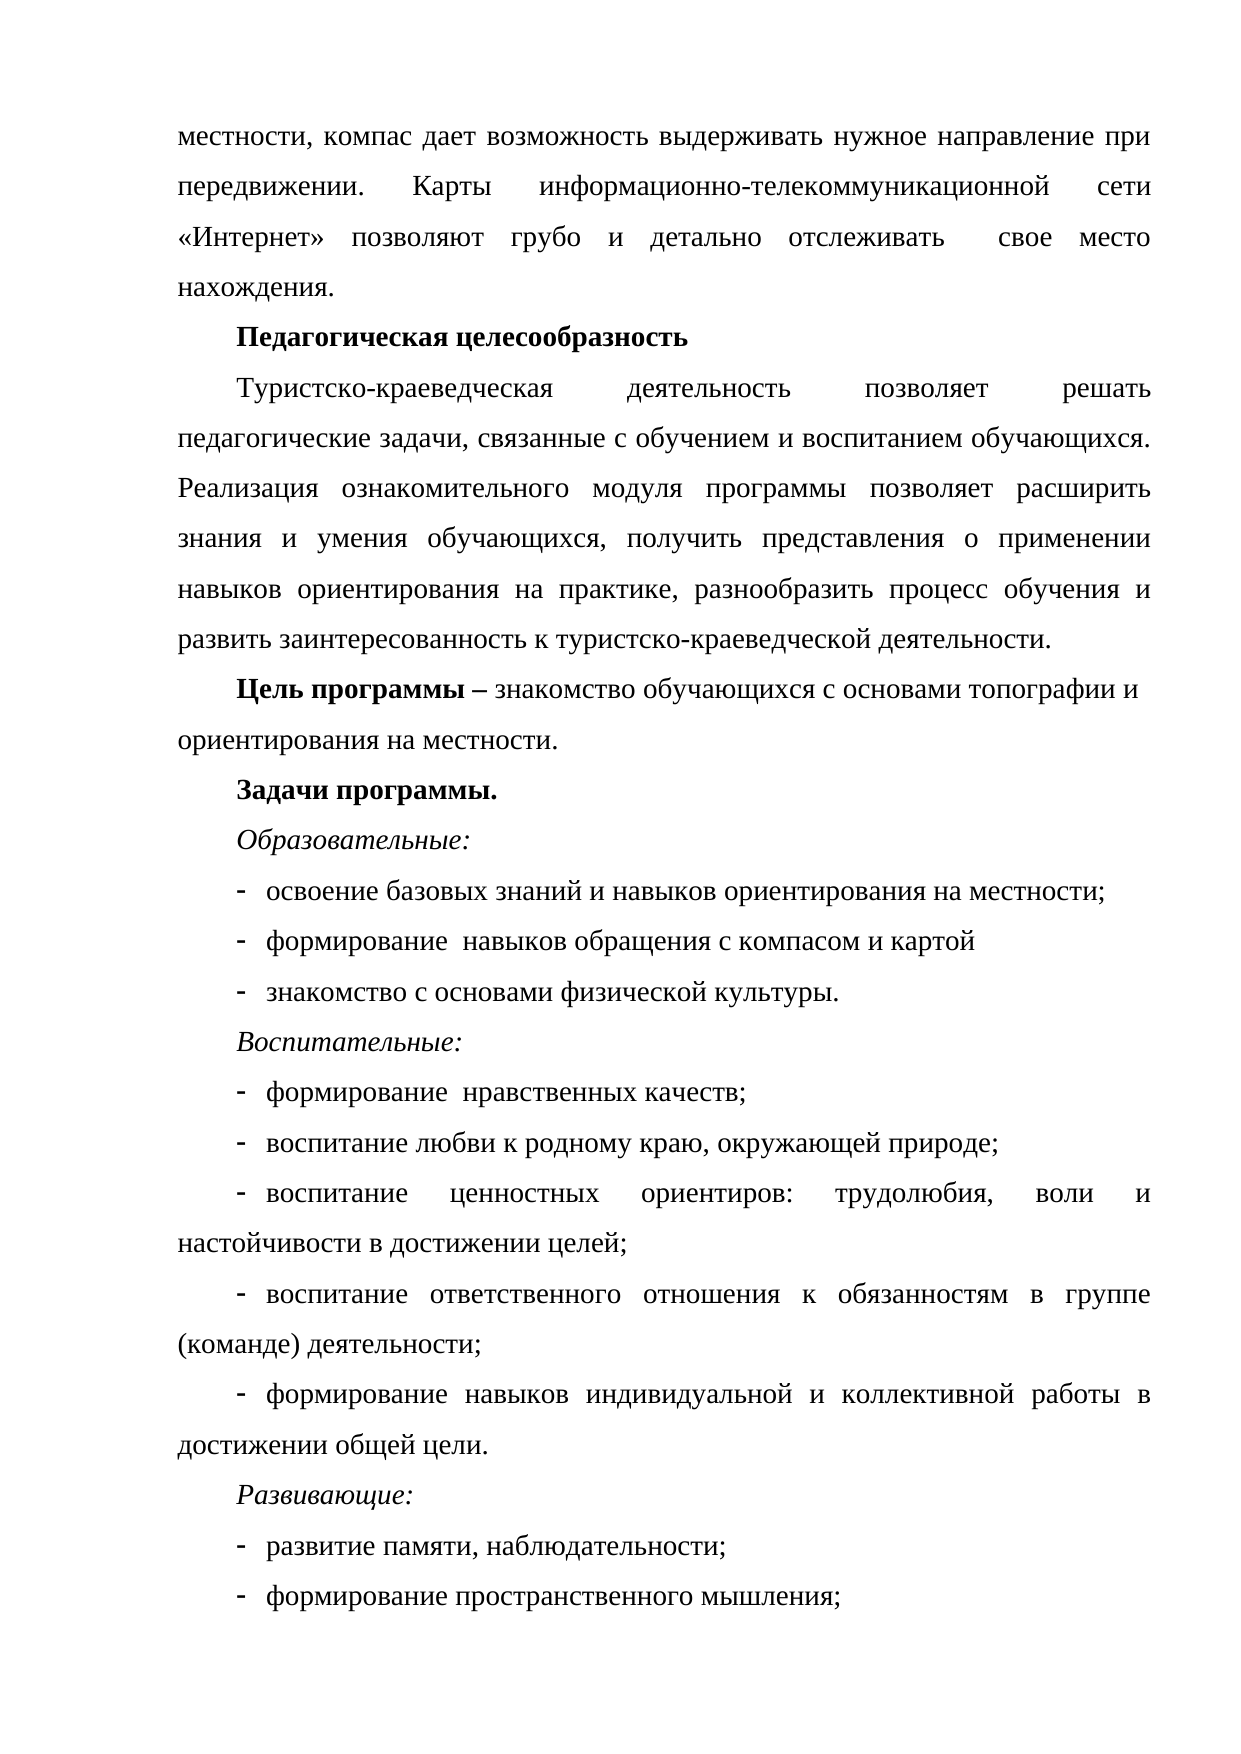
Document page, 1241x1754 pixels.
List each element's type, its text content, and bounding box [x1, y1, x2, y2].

list формирование навыков обращения с компасом и картой [177, 923, 1152, 957]
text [177, 118, 1152, 303]
text Развивающие: [177, 1477, 1152, 1511]
list воспитание ценностных ориентиров: трудолюбия, воли и настойчивости в достижении целей; [177, 1175, 1152, 1259]
text Туристско-краеведческая деятельность позволяет решать педагогические задачи, связанные с обучением и воспитанием обучающихся. Реализация ознакомительного модуля программы позволяет расширить знания и умения обучающихся, получить представления о применении навыков ориентирования на практике, разнообразить процесс обучения и развить заинтересованность к туристско-краеведческой деятельности. [177, 370, 1152, 655]
text Воспитательные: [177, 1024, 1152, 1058]
list знакомство с основами физической культуры. [177, 974, 1152, 1007]
list формирование нравственных качеств; [177, 1074, 1152, 1108]
text Цель программы – знакомство обучающихся с основами топографии и ориентирования на местности. [177, 672, 1152, 755]
text Образовательные: [177, 822, 1152, 856]
list развитие памяти, наблюдательности; [177, 1528, 1152, 1561]
list освоение базовых знаний и навыков ориентирования на местности; [177, 873, 1152, 906]
text Педагогическая целесообразность [236, 319, 1152, 353]
list формирование пространственного мышления; [177, 1578, 1152, 1612]
list воспитание любви к родному краю, окружающей природе; [177, 1125, 1152, 1158]
text Задачи программы. [177, 772, 1152, 806]
list воспитание ответственного отношения к обязанностям в группе (команде) деятельности; [177, 1276, 1152, 1360]
list формирование навыков индивидуальной и коллективной работы в достижении общей цели. [177, 1377, 1152, 1461]
